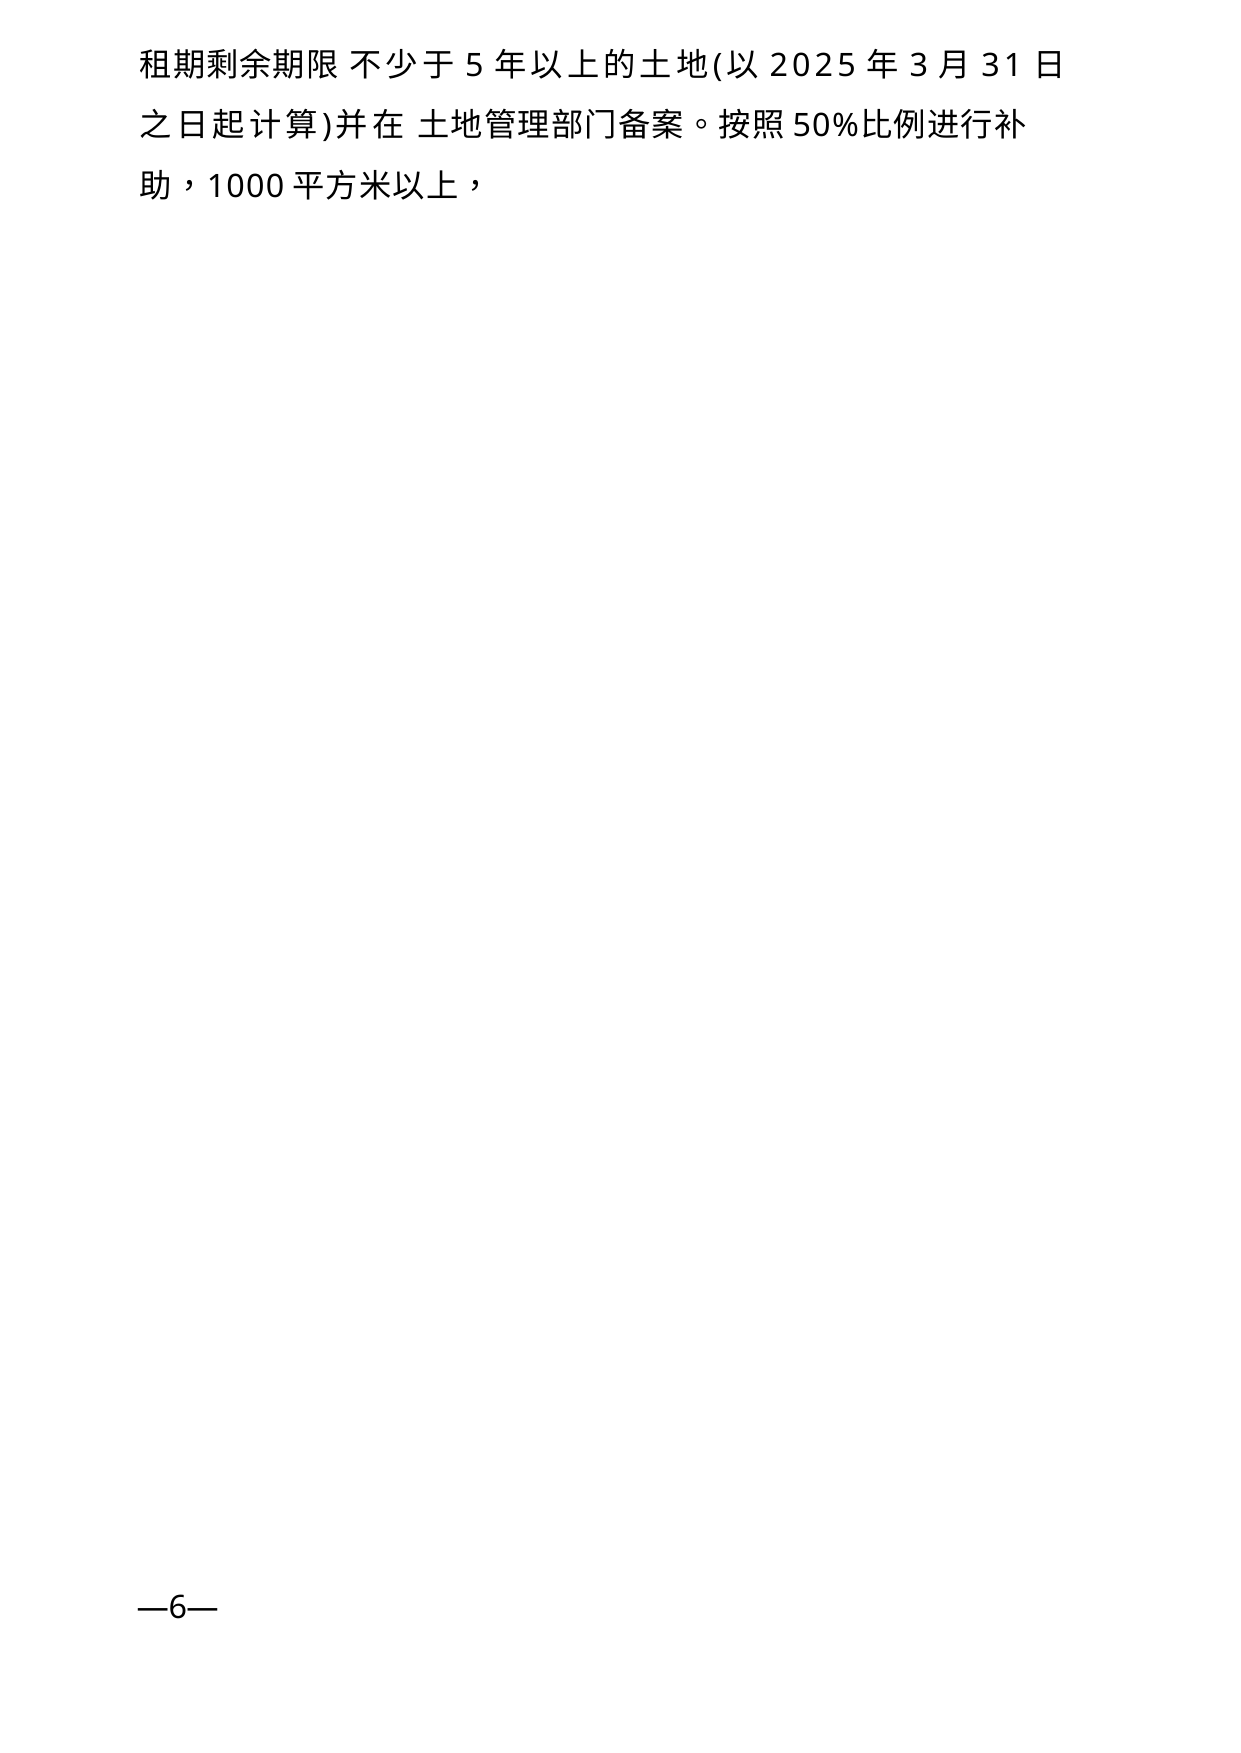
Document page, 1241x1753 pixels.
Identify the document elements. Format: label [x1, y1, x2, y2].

text [139, 42, 1087, 207]
